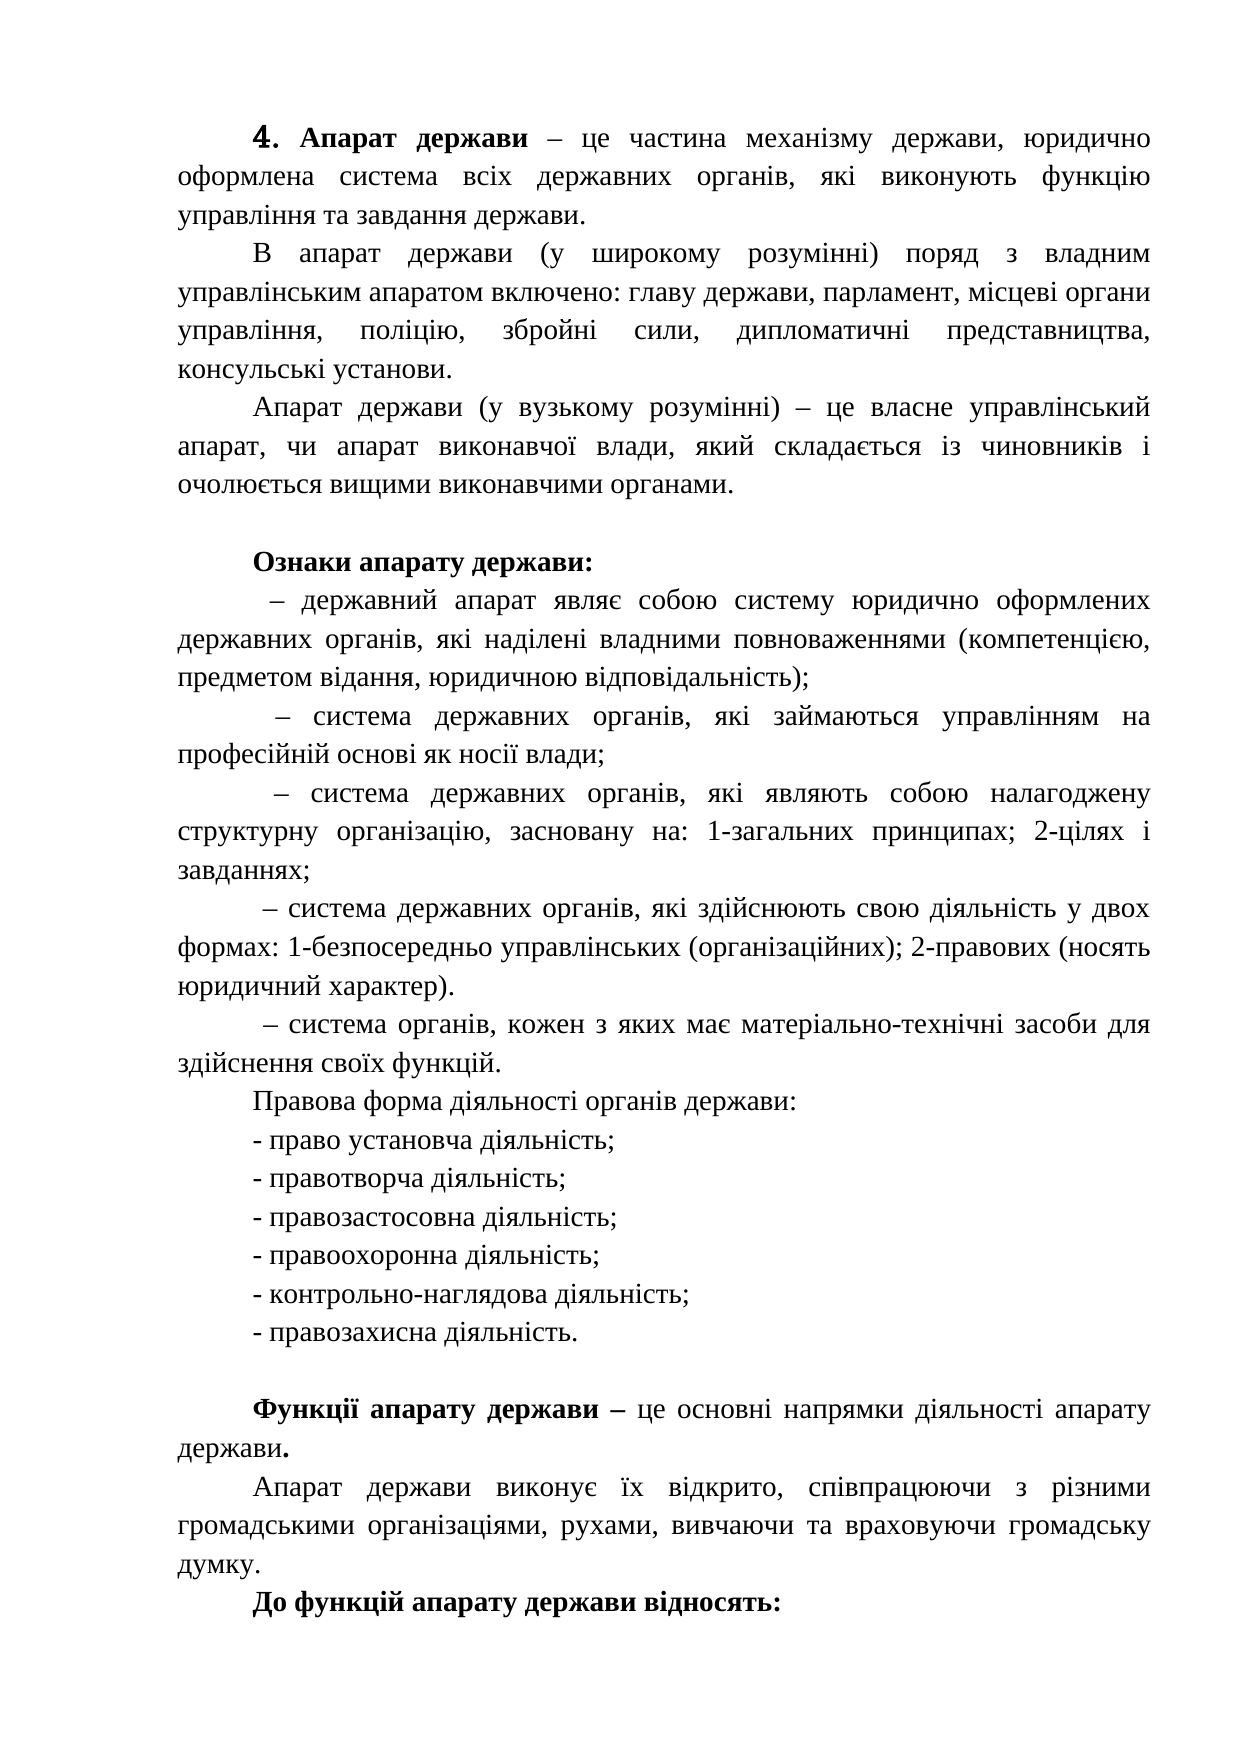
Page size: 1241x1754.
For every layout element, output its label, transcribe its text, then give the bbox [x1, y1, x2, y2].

list - правозахисна діяльність. [177, 1314, 1152, 1348]
list Апарат держави виконує їх відкрито, співпрацюючи з різними громадськими організаціями, рухами, вивчаючи та враховуючи громадську думку. [177, 1469, 1152, 1579]
list - правоохоронна діяльність; [177, 1237, 1152, 1271]
list - правозастосовна діяльність; [177, 1199, 1152, 1232]
list В апарат держави (у широкому розумінні) поряд з владним управлінським апаратом включено: главу держави, парламент, місцеві органи управління, поліцію, збройні сили, дипломатичні представництва, консульські установи. [177, 235, 1152, 384]
list 4. Апарат держави – це частина механізму держави, юридично оформлена система всіх державних органів, які виконують функцію управління та завдання держави. [177, 118, 1152, 230]
list – система державних органів, які займаються управлінням на професійній основі як носії влади; [177, 698, 1152, 770]
list – система державних органів, які здійснюють свою діяльність у двох формах: 1-безпосередньо управлінських (організаційних); 2-правових (носять юридичний характер). [177, 891, 1152, 1001]
list До функцій апарату держави відносять: [177, 1584, 1152, 1618]
list - право установча діяльність; [177, 1122, 1152, 1155]
list - контрольно-наглядова діяльність; [177, 1276, 1152, 1309]
list Ознаки апарату держави: [177, 544, 1152, 577]
list Функції апарату держави – це основні напрямки діяльності апарату держави. [177, 1392, 1152, 1464]
list Апарат держави (у вузькому розумінні) – це власне управлінський апарат, чи апарат виконавчої влади, який складається із чиновників і очолюється вищими виконавчими органами. [177, 389, 1152, 500]
list – система органів, кожен з яких має матеріально-технічні засоби для здійснення своїх функцій. [177, 1006, 1152, 1078]
list Правова форма діяльності органів держави: [177, 1083, 1152, 1117]
list – державний апарат являє собою систему юридично оформлених державних органів, які наділені владними повноваженнями (компетенцією, предметом відання, юридичною відповідальність); [177, 582, 1152, 693]
list - правотворча діяльність; [177, 1160, 1152, 1194]
list – система державних органів, які являють собою налагоджену структурну організацію, засновану на: 1-загальних принципах; 2-цілях і завданнях; [177, 775, 1152, 886]
